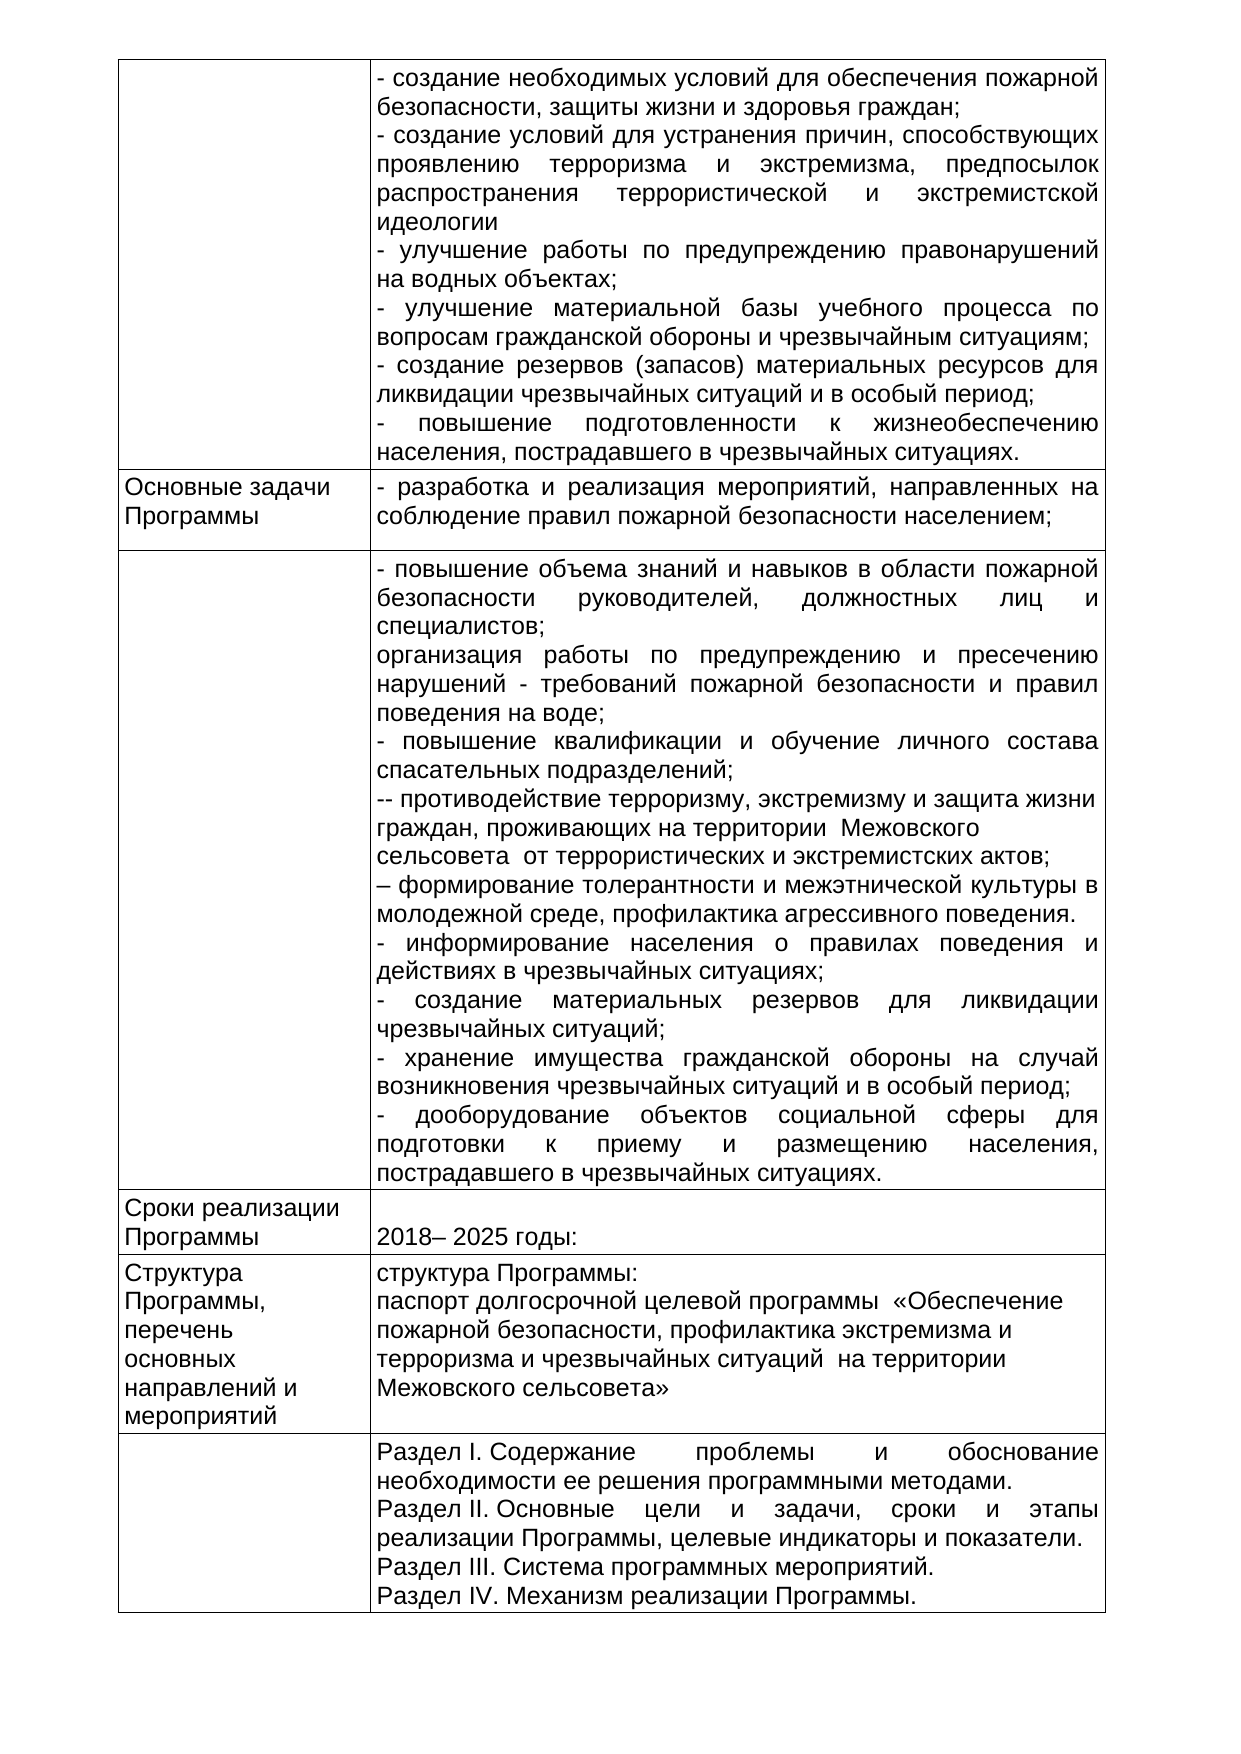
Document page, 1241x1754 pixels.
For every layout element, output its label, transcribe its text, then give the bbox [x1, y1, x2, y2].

table_cell Структура Программы, перечень основных направлений и мероприятий [119, 1255, 370, 1433]
table_cell [119, 551, 370, 1189]
table_cell 2018– 2025 годы: [371, 1190, 1105, 1253]
table_cell Основные задачи Программы [119, 470, 370, 550]
table_cell - повышение объема знаний и навыков в области пожарной безопасности руководителей, должностных лиц и специалистов; организация работы по предупреждению и пресечению нарушений - требований пожарной безопасности и правил поведения на воде; - повышение квалификации и обучение личного состава спасательных подразделений; -- противодействие терроризму, экстремизму и защита жизни граждан, проживающих на территории Межовского сельсовета от террористических и экстремистских актов; – формирование толерантности и межэтнической культуры в молодежной среде, профилактика агрессивного поведения. - информирование населения о правилах поведения и действиях в чрезвычайных ситуациях; - создание материальных резервов для ликвидации чрезвычайных ситуаций; - хранение имущества гражданской обороны на случай возникновения чрезвычайных ситуаций и в особый период; - дооборудование объектов социальной сферы для подготовки к приему и размещению населения, пострадавшего в чрезвычайных ситуациях. [371, 551, 1105, 1189]
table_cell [371, 1434, 1105, 1612]
table_cell структура Программы: паспорт долгосрочной целевой программы «Обеспечение пожарной безопасности, профилактика экстремизма и терроризма и чрезвычайных ситуаций на территории Межовского сельсовета» [371, 1255, 1105, 1433]
table_cell - разработка и реализация мероприятий, направленных на соблюдение правил пожарной безопасности населением; [371, 470, 1105, 550]
table_cell Сроки реализации Программы [119, 1190, 370, 1253]
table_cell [371, 60, 1105, 468]
table_cell [119, 1434, 370, 1612]
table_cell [119, 60, 370, 468]
